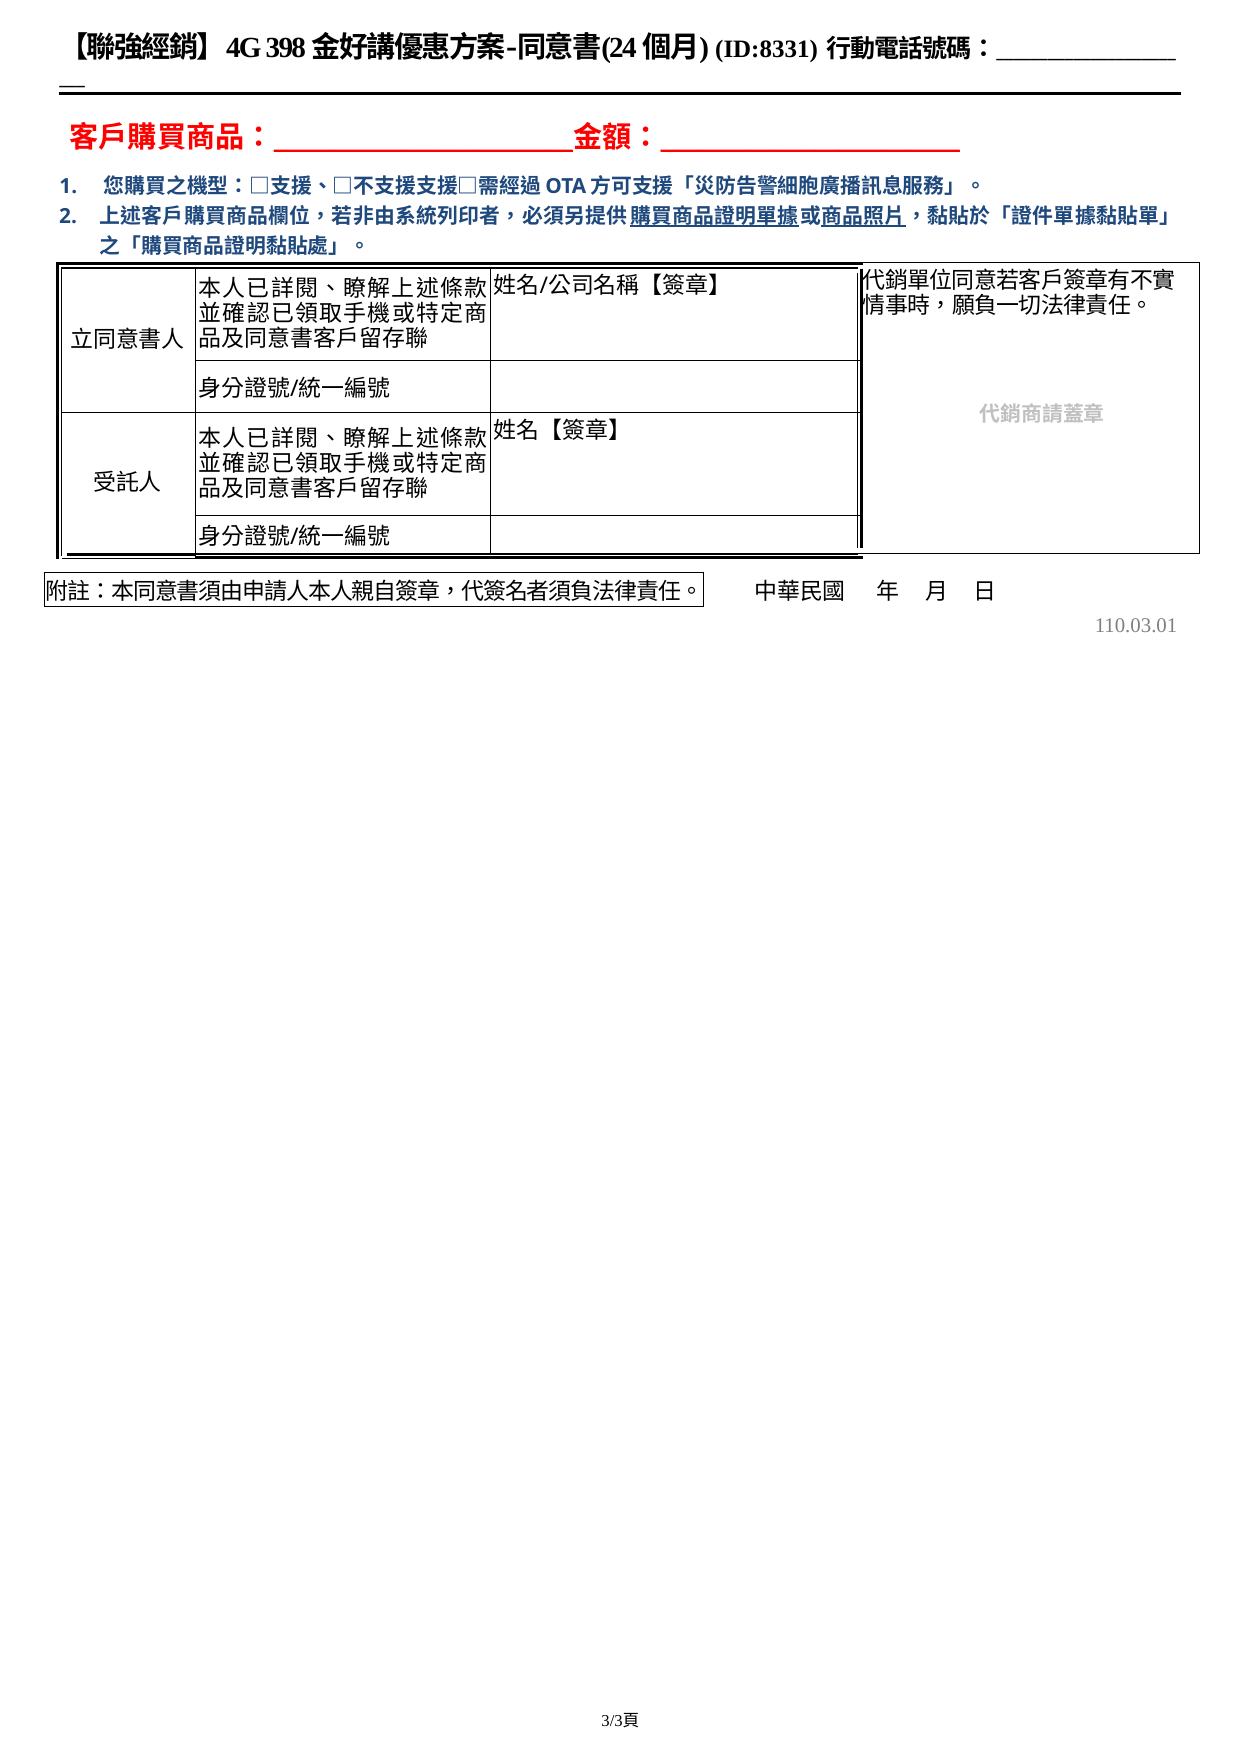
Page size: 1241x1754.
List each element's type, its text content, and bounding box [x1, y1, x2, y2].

table_header 姓名/公司名稱【簽章】 [491, 265, 859, 360]
table_header 代銷單位同意若客戶簽章有不實情事時，願負一切法律責任。 [860, 263, 1199, 553]
list 您購買之機型：□支援、□不支援支援□需經過OTA方可支援「災防告警細胞廣播訊息服務」。 [59, 169, 1181, 199]
table_cell [491, 516, 859, 553]
table_cell 本人已詳閱、瞭解上述條款並確認已領取手機或特定商品及同意書客戶留存聯 [196, 413, 490, 514]
table_cell [491, 361, 857, 412]
table_cell 身分證號/統一編號 [196, 516, 490, 553]
text 110.03.01 [59, 612, 1177, 637]
text 附註：本同意書須由申請人本人親自簽章，代簽名者須負法律責任。 中華民國 年 月 日 [704, 572, 1181, 607]
table_cell 受託人 [62, 413, 195, 553]
table_header 立同意書人 [62, 269, 195, 412]
text 附註：本同意書須由申請人本人親自簽章，代簽名者須負法律責任。 中華民國 年 月 日 [45, 573, 703, 606]
text 客戶購買商品：_________________________金額：_________________________ [59, 114, 1181, 156]
table_cell 姓名【簽章】 [491, 413, 857, 514]
table_cell 身分證號/統一編號 [196, 361, 490, 412]
list 上述客戶購買商品欄位，若非由系統列印者，必須另提供購買商品證明單據或商品照片，黏貼於「證件單據黏貼單」之「購買商品證明黏貼處」。 [59, 199, 1181, 260]
table_header 本人已詳閱、瞭解上述條款並確認已領取手機或特定商品及同意書客戶留存聯 [196, 269, 490, 360]
